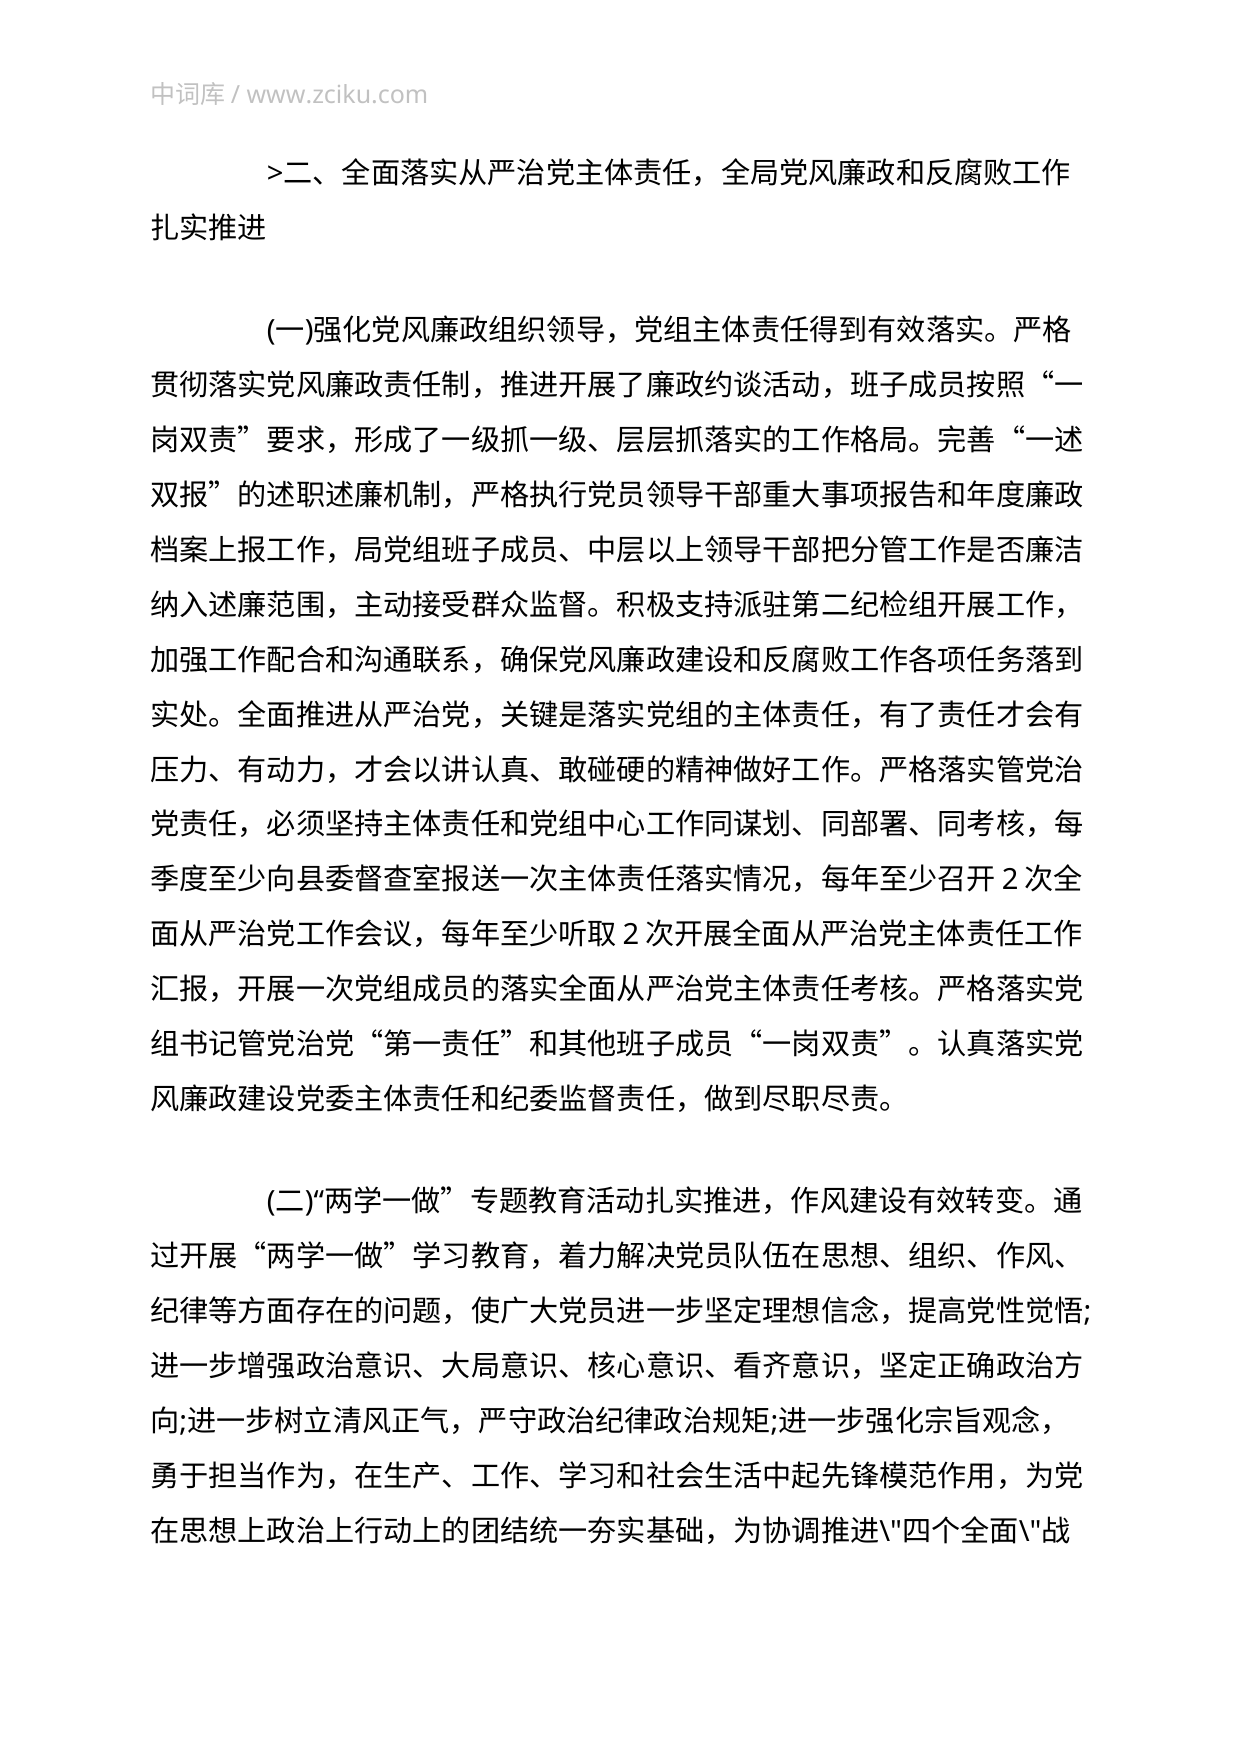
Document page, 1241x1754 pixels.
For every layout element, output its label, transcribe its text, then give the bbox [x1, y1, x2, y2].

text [150, 1177, 1090, 1549]
text (一)强化党风廉政组织领导，党组主体责任得到有效落实。严格贯彻落实党风廉政责任制，推进开展了廉政约谈活动，班子成员按照“一岗双责”要求，形成了一级抓一级、层层抓落实的工作格局。完善“一述双报”的述职述廉机制，严格执行党员领导干部重大事项报告和年度廉政档案上报工作，局党组班子成员、中层以上领导干部把分管工作是否廉洁纳入述廉范围，主动接受群众监督。积极支持派驻第二纪检组开展工作，加强工作配合和沟通联系，确保党风廉政建设和反腐败工作各项任务落到实处。全面推进从严治党，关键是落实党组的主体责任，有了责任才会有压力、有动力，才会以讲认真、敢碰硬的精神做好工作。严格落实管党治党责任，必须坚持主体责任和党组中心工作同谋划、同部署、同考核，每季度至少向县委督查室报送一次主体责任落实情况，每年至少召开2次全面从严治党工作会议，每年至少听取2次开展全面从严治党主体责任工作汇报，开展一次党组成员的落实全面从严治党主体责任考核。严格落实党组书记管党治党“第一责任”和其他班子成员“一岗双责”。认真落实党风廉政建设党委主体责任和纪委监督责任，做到尽职尽责。 [150, 307, 1090, 1118]
text >二、全面落实从严治党主体责任，全局党风廉政和反腐败工作扎实推进 [150, 150, 1090, 247]
